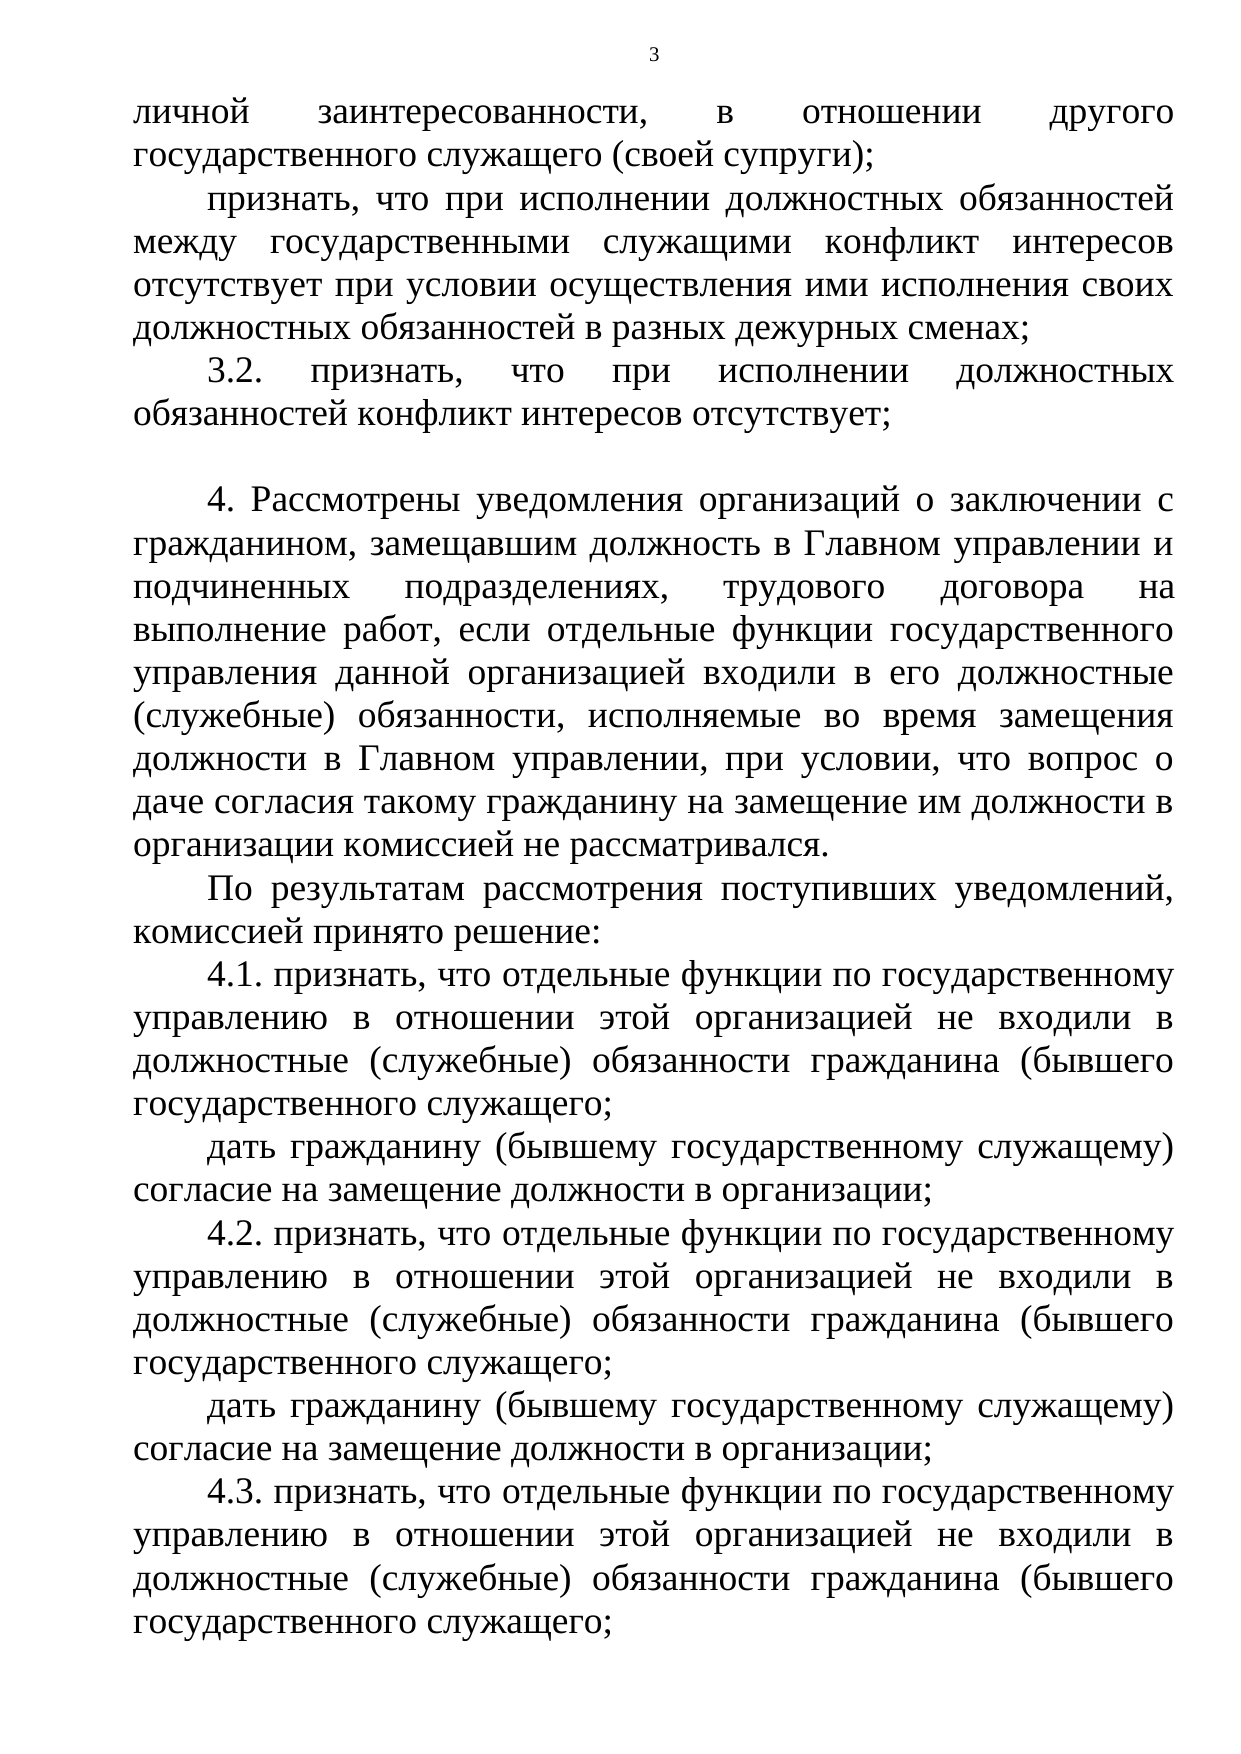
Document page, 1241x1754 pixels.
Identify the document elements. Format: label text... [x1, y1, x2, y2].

text признать, что при исполнении должностных обязанностей между государственными служащими конфликт интересов отсутствует при условии осуществления ими исполнения своих должностных обязанностей в разных дежурных сменах; [133, 175, 1175, 347]
text 4.3. признать, что отдельные функции по государственному управлению в отношении этой организацией не входили в должностные (служебные) обязанности гражданина (бывшего государственного служащего; [133, 1469, 1175, 1641]
text дать гражданину (бывшему государственному служащему) согласие на замещение должности в организации; [133, 1382, 1175, 1469]
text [133, 89, 1175, 175]
text 4.1. признать, что отдельные функции по государственному управлению в отношении этой организацией не входили в должностные (служебные) обязанности гражданина (бывшего государственного служащего; [133, 951, 1175, 1124]
text 4.2. признать, что отдельные функции по государственному управлению в отношении этой организацией не входили в должностные (служебные) обязанности гражданина (бывшего государственного служащего; [133, 1210, 1175, 1382]
text дать гражданину (бывшему государственному служащему) согласие на замещение должности в организации; [133, 1124, 1175, 1210]
text 4. Рассмотрены уведомления организаций о заключении с гражданином, замещавшим должность в Главном управлении и подчиненных подразделениях, трудового договора на выполнение работ, если отдельные функции государственного управления данной организацией входили в его должностные (служебные) обязанности, исполняемые во время замещения должности в Главном управлении, при условии, что вопрос о даче согласия такому гражданину на замещение им должности в организации комиссией не рассматривался. [133, 477, 1175, 865]
text 3.2. признать, что при исполнении должностных обязанностей конфликт интересов отсутствует; [133, 347, 1175, 434]
text По результатам рассмотрения поступивших уведомлений, комиссией принято решение: [133, 865, 1175, 951]
